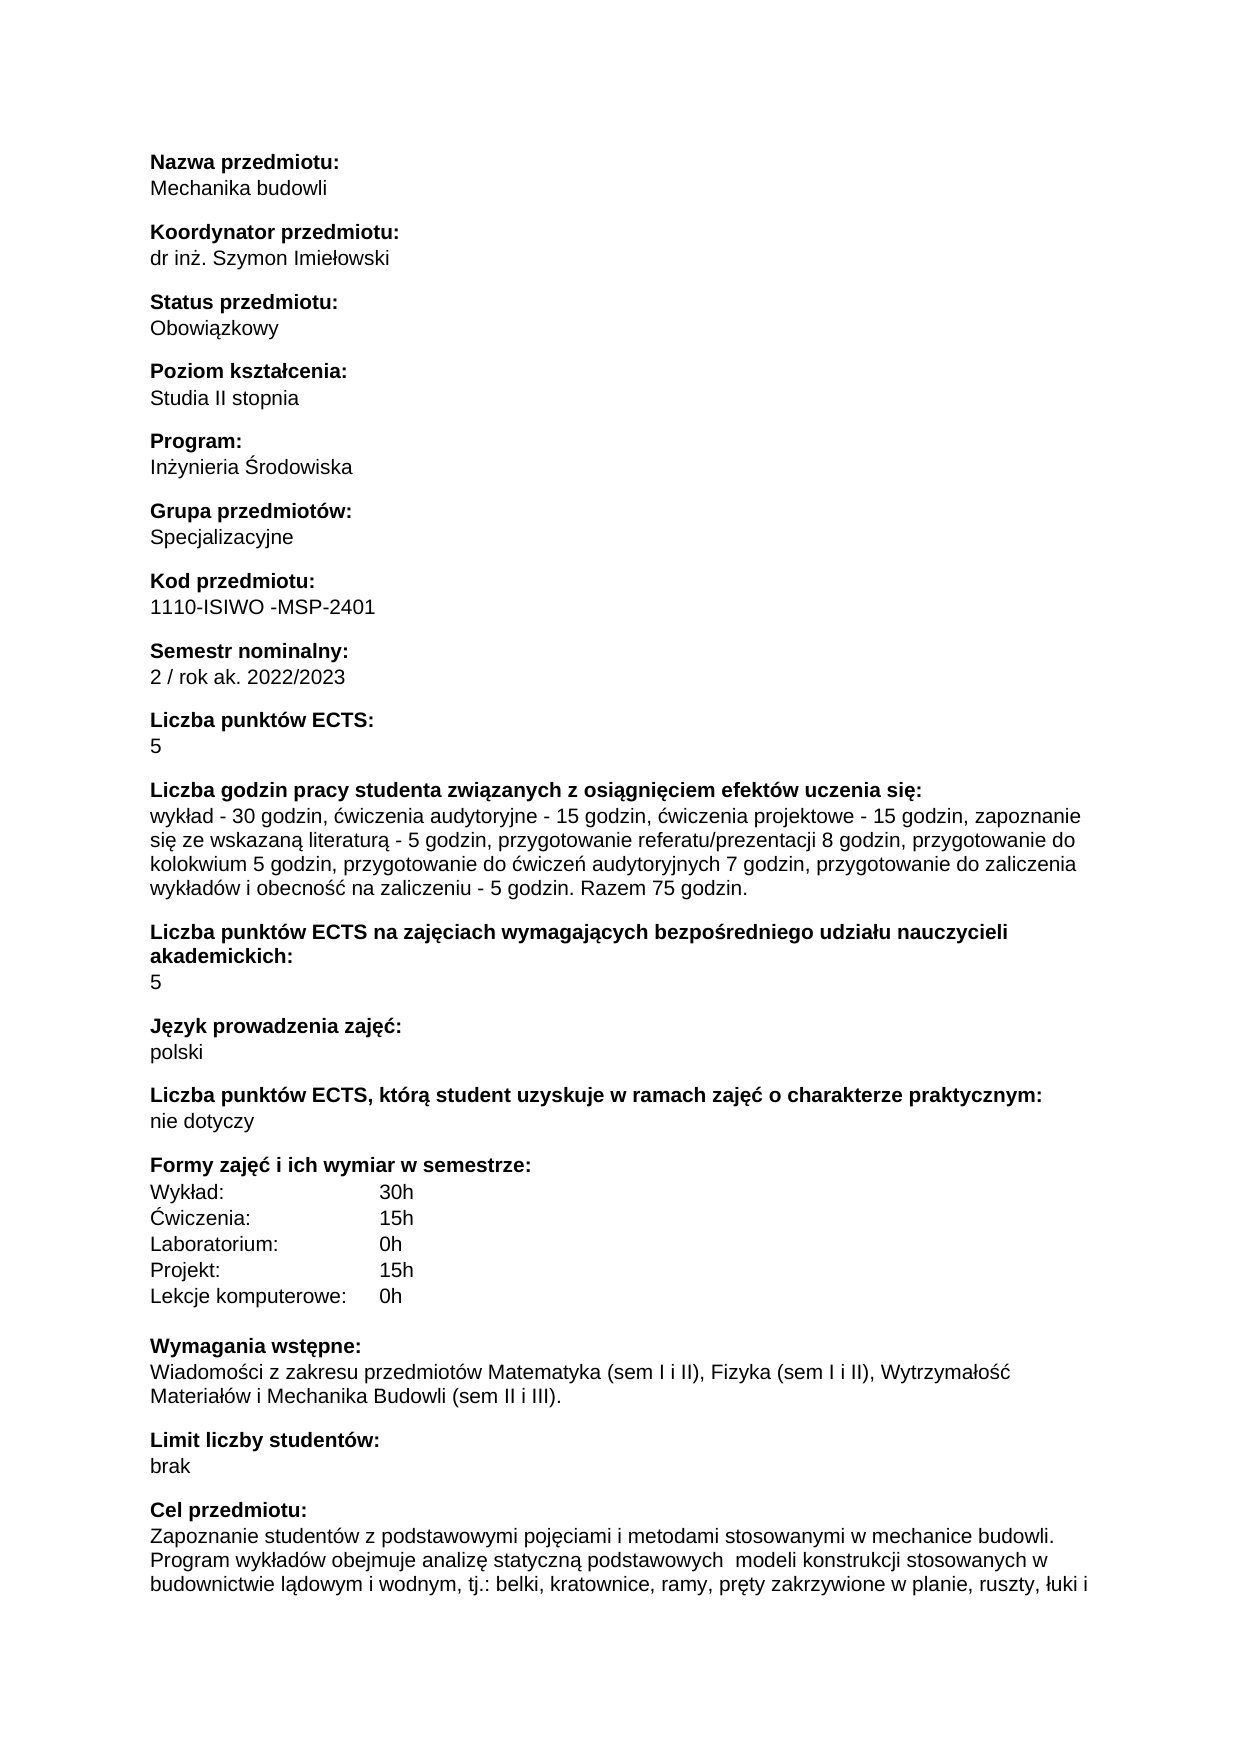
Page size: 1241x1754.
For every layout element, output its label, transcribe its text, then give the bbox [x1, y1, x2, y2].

table_cell Ćwiczenia: [140, 1206, 367, 1230]
text Koordynator przedmiotu: [150, 220, 1090, 244]
text Wiadomości z zakresu przedmiotów Matematyka (sem I i II), Fizyka (sem I i II), Wytrzymałość Materiałów i Mechanika Budowli (sem II i III). [150, 1360, 1090, 1408]
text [150, 1523, 1090, 1595]
table_cell 0h [369, 1230, 597, 1256]
text polski [150, 1039, 1090, 1063]
text Limit liczby studentów: [150, 1428, 1090, 1452]
table_cell 15h [369, 1204, 597, 1230]
text 5 [150, 734, 1090, 758]
table_cell Lekcje komputerowe: [140, 1284, 367, 1308]
text brak [150, 1454, 1090, 1478]
text Semestr nominalny: [150, 638, 1090, 662]
table_cell 15h [369, 1256, 597, 1282]
table_header Wykład: [140, 1180, 367, 1204]
text Program: [150, 429, 1090, 453]
text Cel przedmiotu: [150, 1497, 1090, 1521]
text Specjalizacyjne [150, 525, 1090, 549]
text Liczba punktów ECTS, którą student uzyskuje w ramach zajęć o charakterze praktycznym: [150, 1083, 1090, 1107]
text Poziom kształcenia: [150, 359, 1090, 383]
text Studia II stopnia [150, 385, 1090, 409]
text nie dotyczy [150, 1109, 1090, 1133]
text Liczba punktów ECTS: [150, 708, 1090, 732]
text dr inż. Szymon Imiełowski [150, 246, 1090, 270]
table_cell Projekt: [140, 1258, 367, 1282]
text Obowiązkowy [150, 316, 1090, 339]
text Inżynieria Środowiska [150, 455, 1090, 479]
text Status przedmiotu: [150, 289, 1090, 313]
table_header 30h [369, 1180, 597, 1204]
text 5 [150, 970, 1090, 994]
text Wymagania wstępne: [150, 1334, 1090, 1358]
table_cell 0h [369, 1282, 597, 1308]
text Grupa przedmiotów: [150, 499, 1090, 523]
text wykład - 30 godzin, ćwiczenia audytoryjne - 15 godzin, ćwiczenia projektowe - 15 godzin, zapoznanie się ze wskazaną literaturą - 5 godzin, przygotowanie referatu/prezentacji 8 godzin, przygotowanie do kolokwium 5 godzin, przygotowanie do ćwiczeń audytoryjnych 7 godzin, przygotowanie do zaliczenia wykładów i obecność na zaliczeniu - 5 godzin. Razem 75 godzin. [150, 804, 1090, 900]
text Liczba punktów ECTS na zajęciach wymagających bezpośredniego udziału nauczycieli akademickich: [150, 920, 1090, 968]
text Formy zajęć i ich wymiar w semestrze: [150, 1153, 1090, 1177]
text 1110-ISIWO -MSP-2401 [150, 595, 1090, 619]
text Język prowadzenia zajęć: [150, 1013, 1090, 1037]
text Nazwa przedmiotu: [150, 150, 1090, 174]
text Kod przedmiotu: [150, 569, 1090, 593]
text 2 / rok ak. 2022/2023 [150, 664, 1090, 688]
table_cell Laboratorium: [140, 1232, 367, 1256]
text Mechanika budowli [150, 176, 1090, 200]
text Liczba godzin pracy studenta związanych z osiągnięciem efektów uczenia się: [150, 778, 1090, 802]
